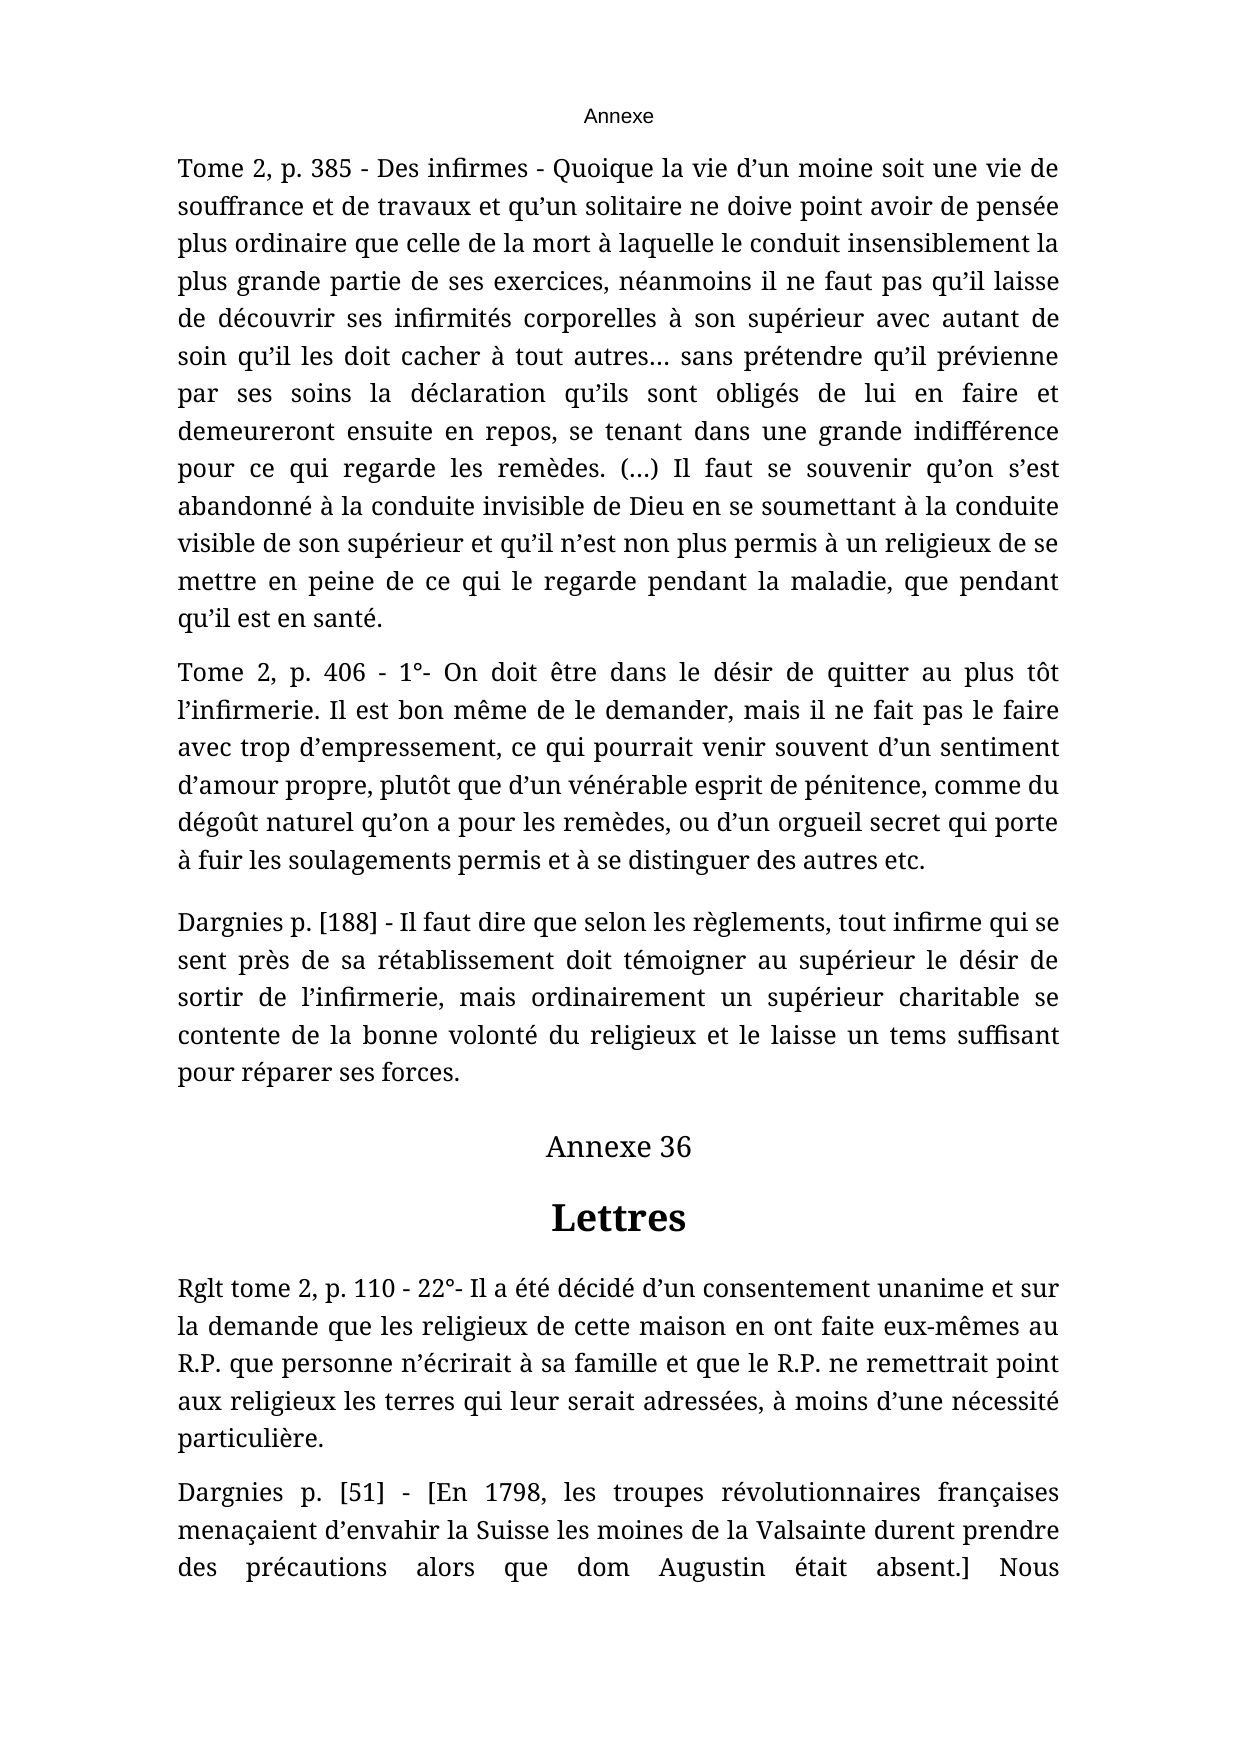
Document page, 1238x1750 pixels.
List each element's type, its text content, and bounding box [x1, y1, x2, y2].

text Tome 2, p. 385 - Des infirmes - Quoique la vie d’un moine soit une vie de souffrance et de travaux et qu’un solitaire ne doive point avoir de pensée plus ordinaire que celle de la mort à laquelle le conduit insensiblement la plus grande partie de ses exercices, néanmoins il ne faut pas qu’il laisse de découvrir ses infirmités corporelles à son supérieur avec autant de soin qu’il les doit cacher à tout autres… sans prétendre qu’il prévienne par ses soins la déclaration qu’ils sont obligés de lui en faire et demeureront ensuite en repos, se tenant dans une grande indifférence pour ce qui regarde les remèdes. (…) Il faut se souvenir qu’on s’est abandonné à la conduite invisible de Dieu en se soumettant à la conduite visible de son supérieur et qu’il n’est non plus permis à un religieux de se mettre en peine de ce qui le regarde pendant la maladie, que pendant qu’il est en santé. [177, 147, 1060, 635]
text Rglt tome 2, p. 110 - 22°- Il a été décidé d’un consentement unanime et sur la demande que les religieux de cette maison en ont faite eux-mêmes au R.P. que personne n’écrirait à sa famille et que le R.P. ne remettrait point aux religieux les terres qui leur serait adressées, à moins d’une nécessité particulière. [177, 1267, 1060, 1455]
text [177, 1472, 1060, 1584]
subtitle Lettres [177, 1191, 1060, 1242]
text Annexe 36 [177, 1127, 1060, 1166]
text Tome 2, p. 406 - 1°- On doit être dans le désir de quitter au plus tôt l’infirmerie. Il est bon même de le demander, mais il ne fait pas le faire avec trop d’empressement, ce qui pourrait venir souvent d’un sentiment d’amour propre, plutôt que d’un vénérable esprit de pénitence, comme du dégoût naturel qu’on a pour les remèdes, ou d’un orgueil secret qui porte à fuir les soulagements permis et à se distinguer des autres etc. [177, 652, 1060, 877]
text Dargnies p. [188] - Il faut dire que selon les règlements, tout infirme qui se sent près de sa rétablissement doit témoigner au supérieur le désir de sortir de l’infirmerie, mais ordinairement un supérieur charitable se contente de la bonne volonté du religieux et le laisse un tems suffisant pour réparer ses forces. [177, 902, 1060, 1089]
